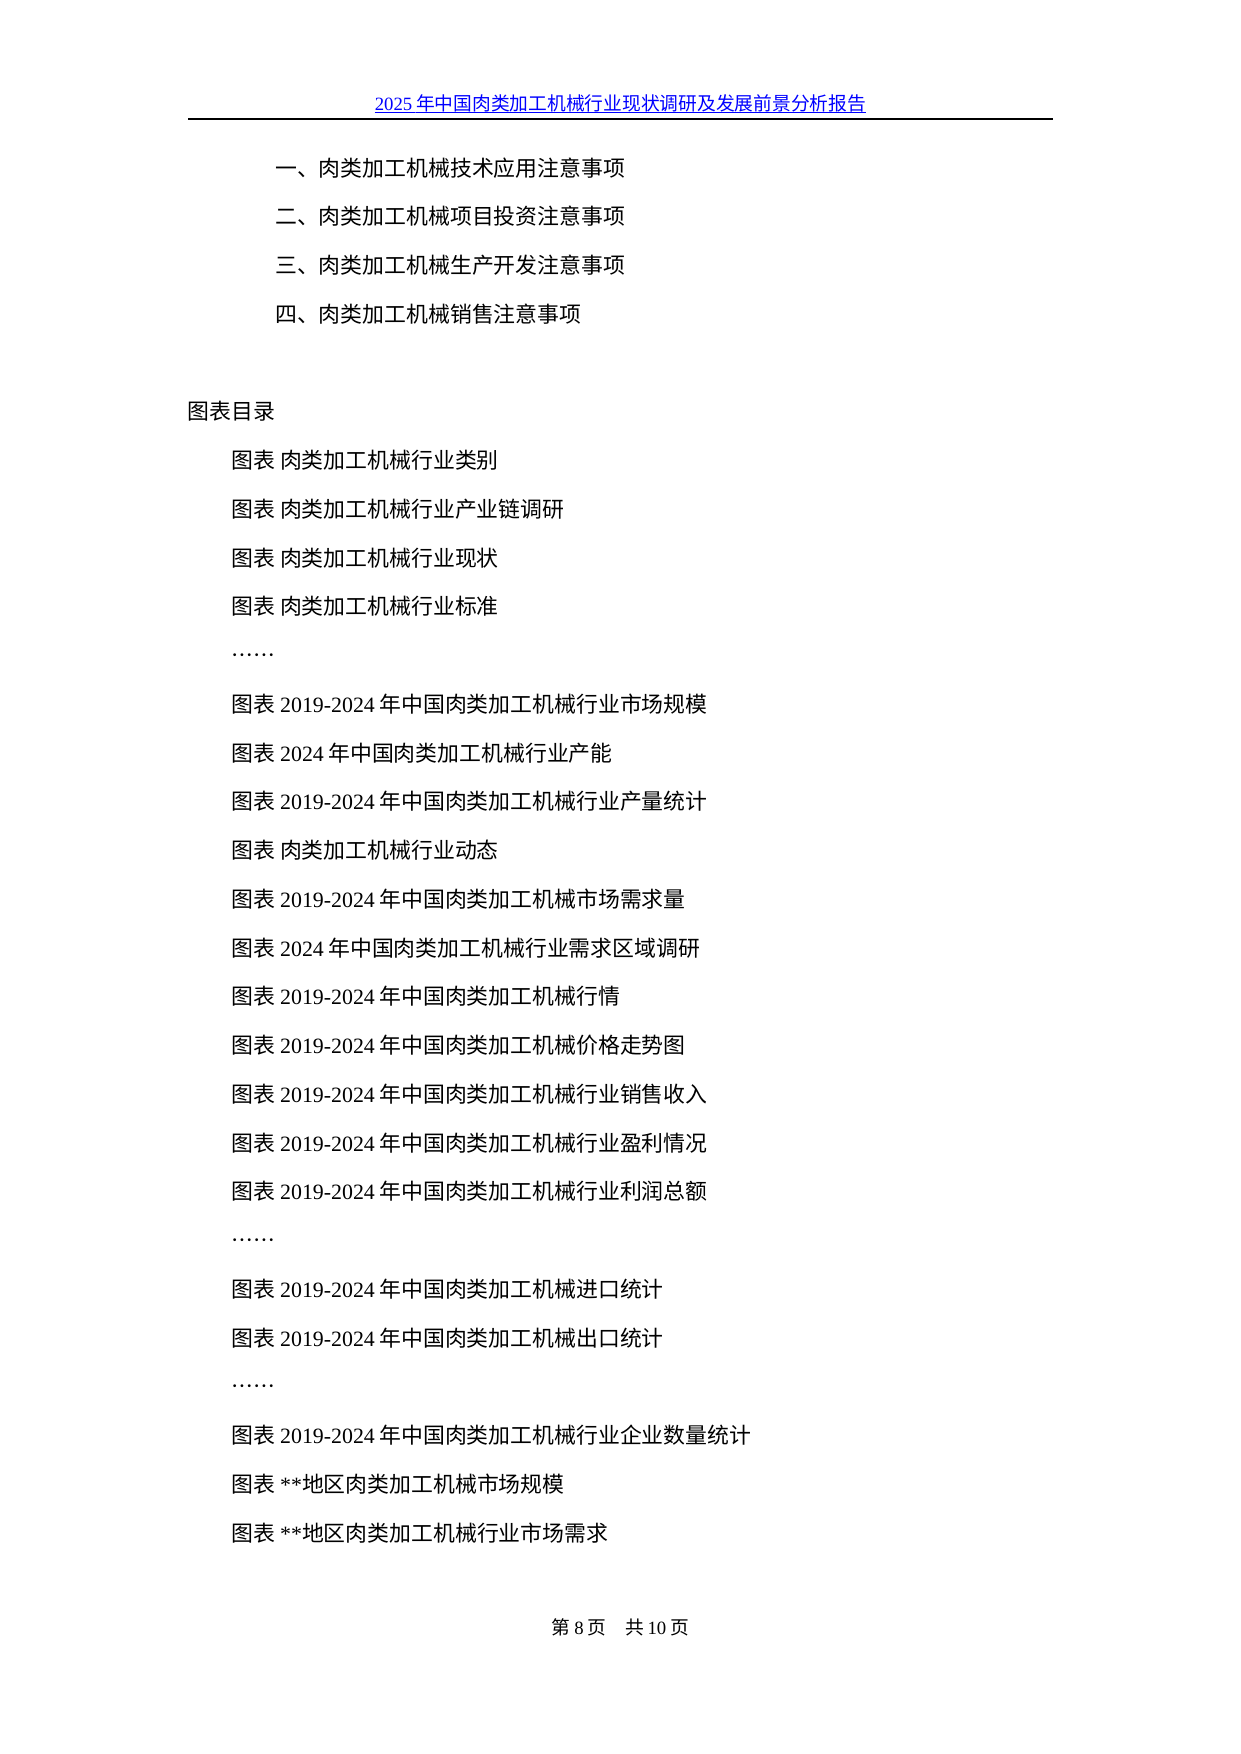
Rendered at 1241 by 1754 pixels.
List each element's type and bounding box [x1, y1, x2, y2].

text [187, 150, 1053, 1548]
